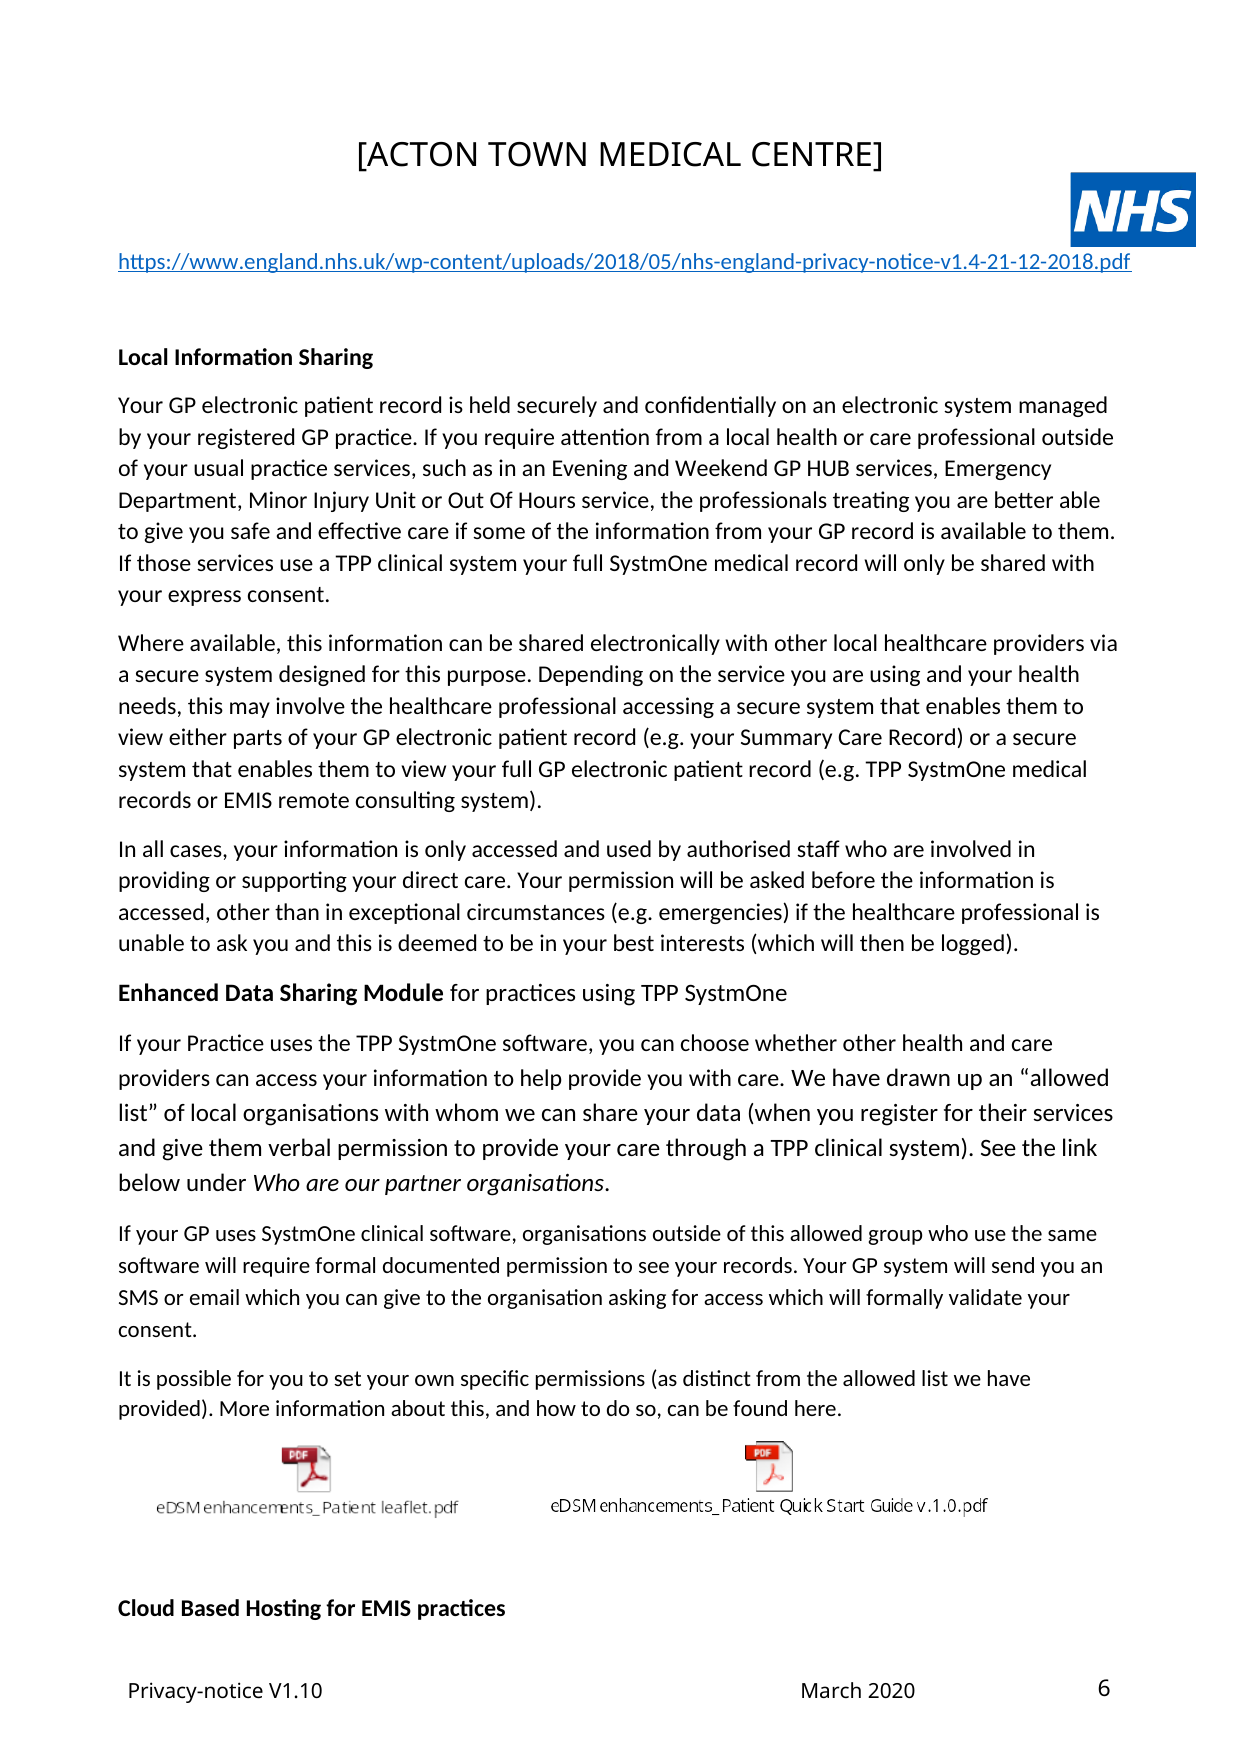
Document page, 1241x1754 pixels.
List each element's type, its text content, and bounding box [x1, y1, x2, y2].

text Enhanced Data Sharing Module for practices using TPP SystmOne [118, 977, 1117, 1007]
text https://www.england.nhs.uk/wp-content/uploads/2018/05/nhs-england-privacy-notice-v1.4-21-12-2018.pdf [118, 247, 1134, 275]
text It is possible for you to set your own specific permissions (as distinct from the allowed list we have provided). More information about this, and how to do so, can be found here. [118, 1364, 1102, 1422]
picture [1034, 136, 1228, 281]
text In all cases, your information is only accessed and used by authorised staff who are involved in providing or supporting your direct care. Your permission will be asked before the information is accessed, other than in exceptional circumstances (e.g. emergencies) if the healthcare professional is unable to ask you and this is deemed to be in your best interests (which will then be logged). [118, 834, 1102, 958]
text Your GP electronic patient record is held securely and confidentially on an electronic system managed by your registered GP practice. If you require attention from a local health or care professional outside of your usual practice services, such as in an Evening and Weekend GP HUB services, Emergency Department, Minor Injury Unit or Out Of Hours service, the professionals treating you are better able to give you safe and effective care if some of the information from your GP record is available to them. If those services use a TPP clinical system your full SystmOne medical record will only be shared with your express consent. [118, 390, 1117, 609]
text Local Information Sharing [118, 342, 1134, 371]
text If your Practice uses the TPP SystmOne software, you can choose whether other health and care providers can access your information to help provide you with care. We have drawn up an “allowed list” of local organisations with whom we can share your data (when you register for their services and give them verbal permission to provide your care through a TPP clinical system). See the link below under Who are our partner organisations. [118, 1028, 1117, 1198]
text If your GP uses SystmOne clinical software, organisations outside of this allowed group who use the same software will require formal documented permission to see your records. Your GP system will send you an SMS or email which you can give to the organisation asking for access which will formally validate your consent. [118, 1219, 1117, 1343]
text Where available, this information can be shared electronically with other local healthcare providers via a secure system designed for this purpose. Depending on the service you are using and your health needs, this may involve the healthcare professional accessing a secure system that enables them to view either parts of your GP electronic patient record (e.g. your Summary Care Record) or a secure system that enables them to view your full GP electronic patient record (e.g. TPP SystmOne medical records or EMIS remote consulting system). [118, 628, 1134, 815]
text Cloud Based Hosting for EMIS practices [118, 1593, 1134, 1622]
